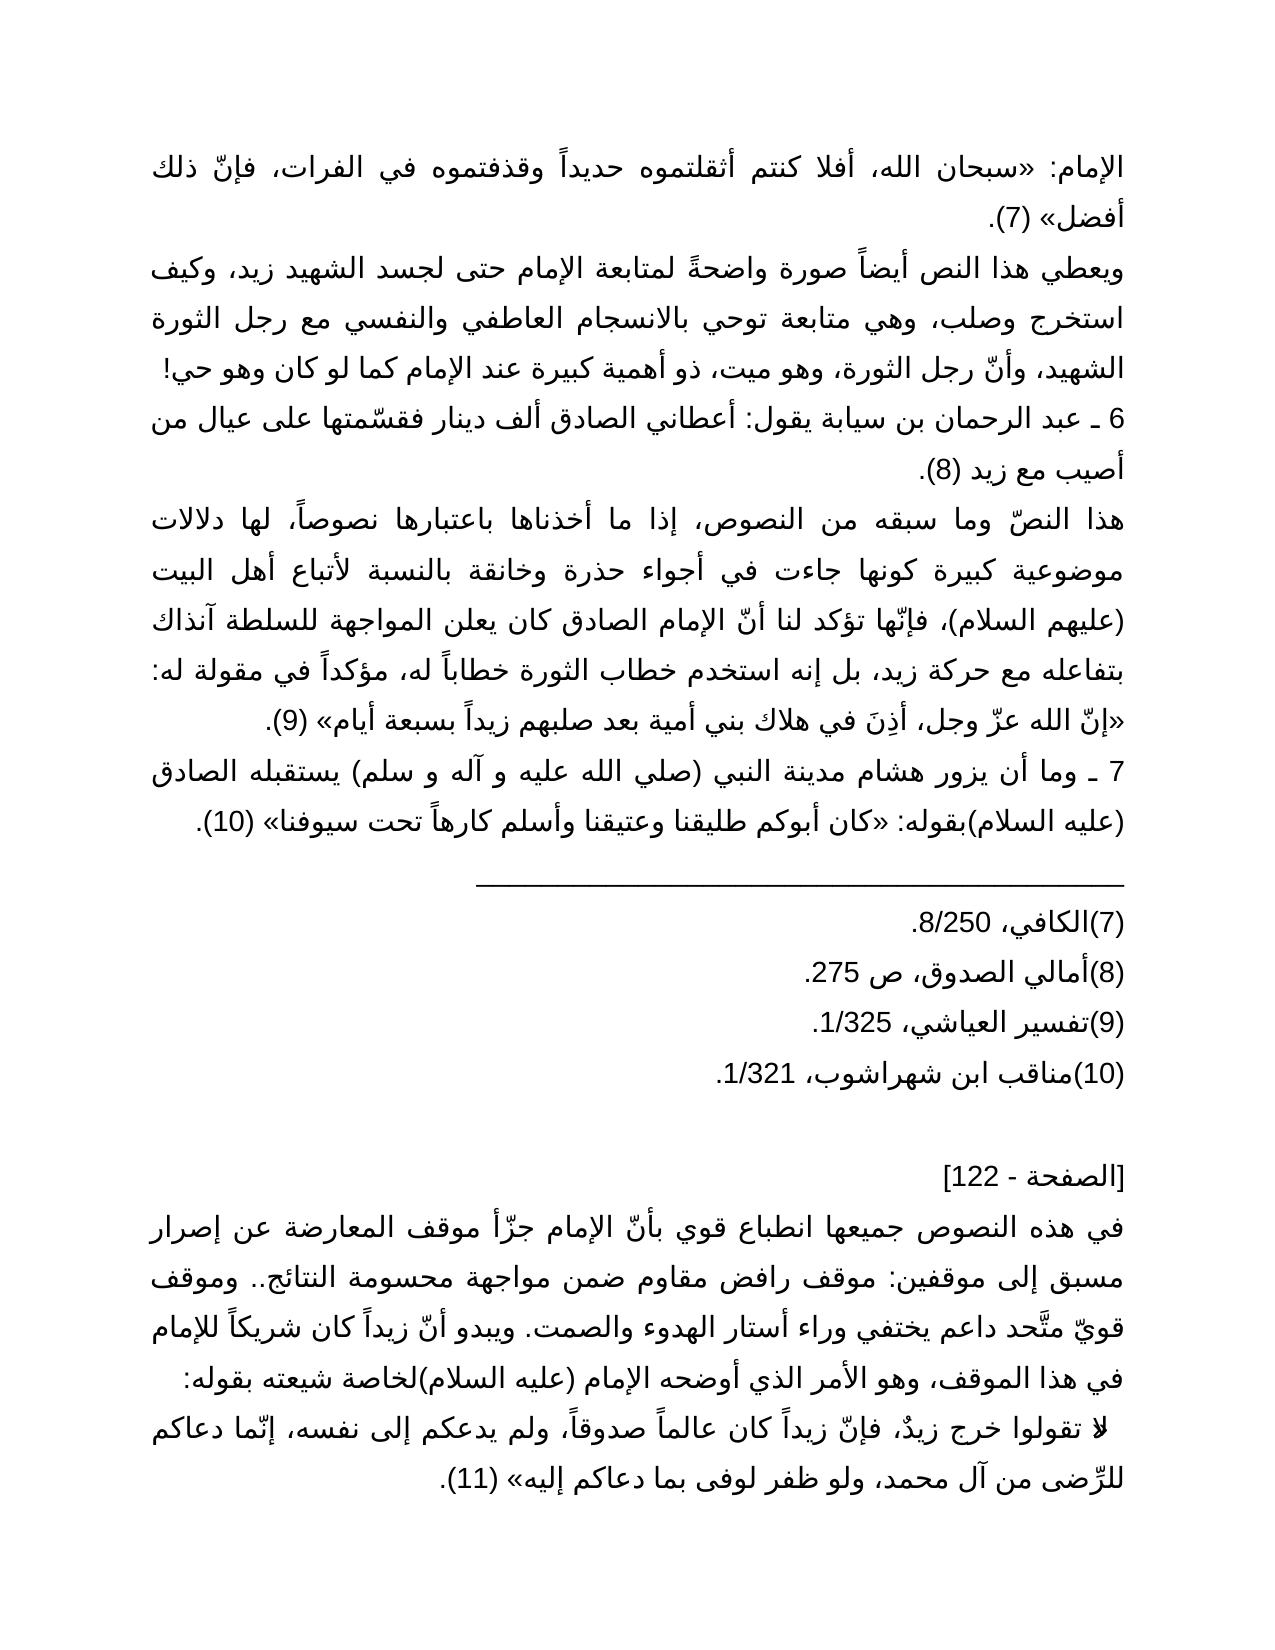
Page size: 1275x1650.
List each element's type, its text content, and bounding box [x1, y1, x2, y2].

text (10)مناقب ابن شهراشوب، 1/321. [150, 1056, 1125, 1089]
text 7 ـ وما أن يزور هشام مدينة النبي (صلي الله عليه و آله و سلم) يستقبله الصادق (عليه السلام)بقوله: «كان أبوكم طليقنا وعتيقنا وأسلم كارهاً تحت سيوفنا» (10). [150, 754, 1125, 838]
text هذا النصّ وما سبقه من النصوص، إذا ما أخذناها باعتبارها نصوصاً، لها دلالات موضوعية كبيرة كونها جاءت في أجواء حذرة وخانقة بالنسبة لأتباع أهل البيت (عليهم السلام)، فإنّها تؤكد لنا أنّ الإمام الصادق كان يعلن المواجهة للسلطة آنذاك بتفاعله مع حركة زيد، بل إنه استخدم خطاب الثورة خطاباً له، مؤكداً في مقولة له: «إنّ الله عزّ وجل، أذِنَ في هلاك بني أمية بعد صلبهم زيداً بسبعة أيام» (9). [150, 502, 1125, 737]
text 6 ـ عبد الرحمان بن سيابة يقول: أعطاني الصادق ألف دينار فقسّمتها على عيال من أصيب مع زيد (8). [150, 402, 1125, 485]
text [الصفحة - 122] [150, 1159, 1125, 1193]
text ________________________________________ [150, 854, 1125, 888]
text (9)تفسير العياشي، 1/325. [150, 1005, 1125, 1039]
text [150, 150, 1125, 234]
text في هذه النصوص جميعها انطباع قوي بأنّ الإمام جزّأ موقف المعارضة عن إصرار مسبق إلى موقفين: موقف رافض مقاوم ضمن مواجهة محسومة النتائج.. وموقف قويّ متَّحد داعم يختفي وراء أستار الهدوء والصمت. ويبدو أنّ زيداً كان شريكاً للإمام في هذا الموقف، وهو الأمر الذي أوضحه الإمام (عليه السلام)لخاصة شيعته بقوله: [150, 1210, 1125, 1394]
text ويعطي هذا النص أيضاً صورة واضحةً لمتابعة الإمام حتى لجسد الشهيد زيد، وكيف استخرج وصلب، وهي متابعة توحي بالانسجام العاطفي والنفسي مع رجل الثورة الشهيد، وأنّ رجل الثورة، وهو ميت، ذو أهمية كبيرة عند الإمام كما لو كان وهو حي! [150, 251, 1125, 385]
text (8)أمالي الصدوق، ص 275. [150, 955, 1125, 988]
text «لا تقولوا خرج زيدٌ، فإنّ زيداً كان عالماً صدوقاً، ولم يدعكم إلى نفسه، إنّما دعاكم للرِّضى من آل محمد، ولو ظفر لوفى بما دعاكم إليه» (11). [150, 1411, 1125, 1495]
text (7)الكافي، 8/250. [150, 905, 1125, 938]
